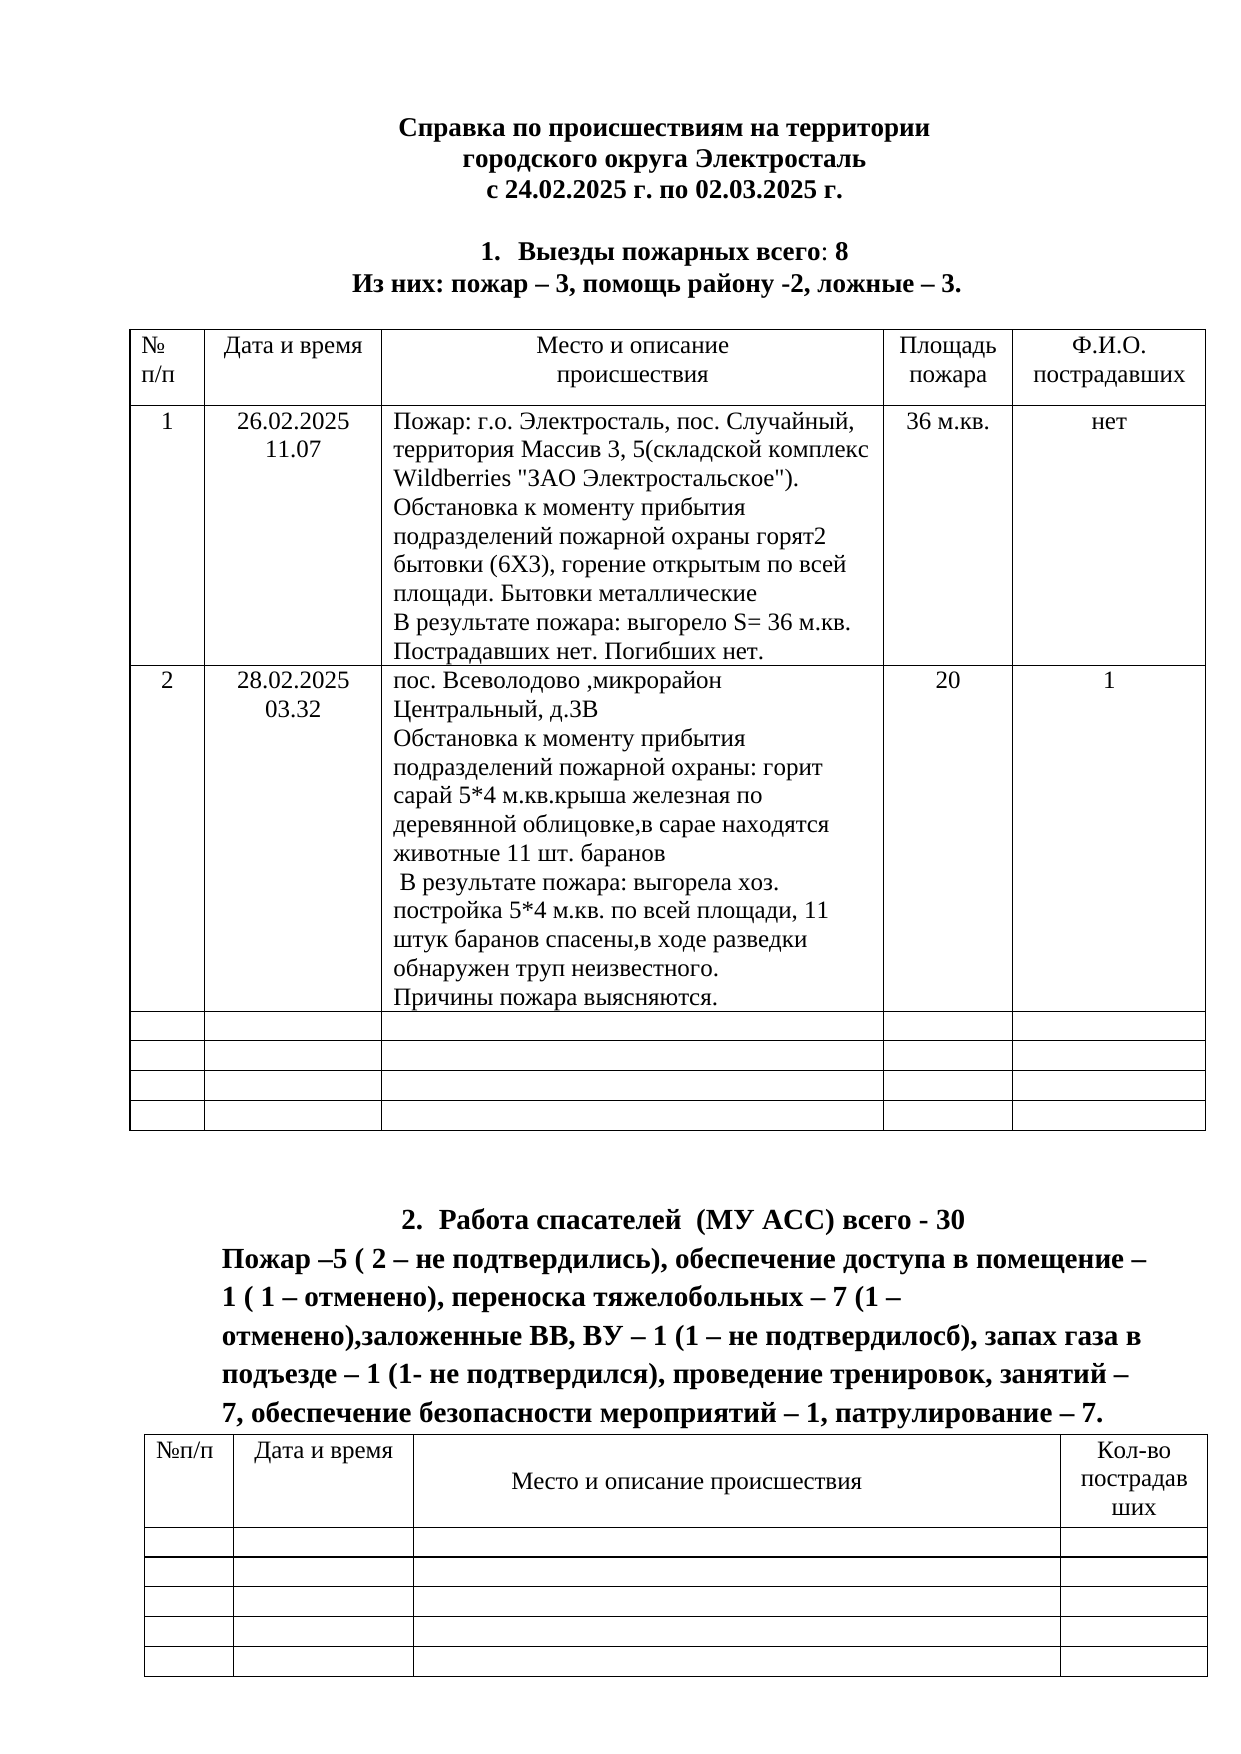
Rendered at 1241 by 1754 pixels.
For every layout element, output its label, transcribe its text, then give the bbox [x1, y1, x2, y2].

table_header Дата и время [205, 330, 381, 405]
table_cell 2 [131, 666, 204, 1011]
table_cell [131, 1101, 204, 1130]
table_cell 1 [131, 406, 204, 664]
table_cell 36 м.кв. [884, 406, 1012, 664]
text Из них: пожар – 3, помощь району -2, ложные – 3. [162, 267, 1152, 298]
table_cell [1061, 1647, 1207, 1676]
text с 24.02.2025 г. по 02.03.2025 г. [177, 173, 1152, 204]
table_cell [234, 1587, 413, 1616]
list Выезды пожарных всего: 8 [177, 236, 1152, 267]
table_cell нет [1013, 406, 1205, 664]
table_cell [382, 1101, 883, 1130]
table_cell [145, 1558, 233, 1586]
table_cell [1013, 1012, 1205, 1040]
table_cell [145, 1647, 233, 1676]
table_cell 28.02.2025 03.32 [205, 666, 381, 1011]
table_cell [414, 1528, 1060, 1556]
table_cell [131, 1012, 204, 1040]
table_cell [382, 1071, 883, 1100]
table_cell [884, 1041, 1012, 1070]
table_cell [145, 1587, 233, 1616]
table_cell [234, 1647, 413, 1676]
table_cell [884, 1101, 1012, 1130]
table_cell 26.02.2025 11.07 [205, 406, 381, 664]
text городского округа Электросталь [177, 142, 1152, 173]
table_header Место и описание происшествия [414, 1435, 1060, 1527]
table_cell [234, 1528, 413, 1556]
table_cell [234, 1558, 413, 1586]
list Работа спасателей (МУ АСС) всего - 30 [215, 1202, 1152, 1236]
table_cell [1061, 1617, 1207, 1646]
table_cell [414, 1558, 1060, 1586]
table_cell [131, 1041, 204, 1070]
table_cell [1061, 1587, 1207, 1616]
table_header № п/п [131, 330, 204, 405]
table_cell 20 [884, 666, 1012, 1011]
table_header Ф.И.О. пострадавших [1013, 330, 1205, 405]
table_cell [382, 1012, 883, 1040]
table_cell [205, 1012, 381, 1040]
table_cell 1 [1013, 666, 1205, 1011]
table_cell [131, 1071, 204, 1100]
table_cell [1013, 1101, 1205, 1130]
table_cell [1013, 1071, 1205, 1100]
list Пожар –5 ( 2 – не подтвердились), обеспечение доступа в помещение – 1 ( 1 – отменено), переноска тяжелобольных – 7 (1 – отменено),заложенные ВВ, ВУ – 1 (1 – не подтвердилосб), запах газа в подъезде – 1 (1- не подтвердился), проведение тренировок, занятий – 7, обеспечение безопасности мероприятий – 1, патрулирование – 7. [222, 1241, 1152, 1429]
table_cell [205, 1101, 381, 1130]
table_cell [234, 1617, 413, 1646]
table_cell [145, 1528, 233, 1556]
table_cell [1061, 1528, 1207, 1556]
table_cell пос. Всеволодово ,микрорайон Центральный, д.3В Обстановка к моменту прибытия подразделений пожарной охраны: горит сарай 5*4 м.кв.крыша железная по деревянной облицовке,в сарае находятся животные 11 шт. баранов В результате пожара: выгорела хоз. постройка 5*4 м.кв. по всей площади, 11 штук баранов спасены,в ходе разведки обнаружен труп неизвестного. Причины пожара выясняются. [382, 666, 883, 1011]
table_header Дата и время [234, 1435, 413, 1527]
table_cell [414, 1617, 1060, 1646]
table_header Место и описание происшествия [382, 330, 883, 405]
table_header №п/п [145, 1435, 233, 1527]
table_cell [884, 1071, 1012, 1100]
table_cell [145, 1617, 233, 1646]
text Справка по происшествиям на территории [177, 111, 1152, 142]
table_cell Пожар: г.о. Электросталь, пос. Случайный, территория Массив 3, 5(складской комплекс Wildberries "ЗАО Электростальское"). Обстановка к моменту прибытия подразделений пожарной охраны горят2 бытовки (6Х3), горение открытым по всей площади. Бытовки металлические В результате пожара: выгорело S= 36 м.кв. Пострадавших нет. Погибших нет. [382, 406, 883, 664]
table_cell [414, 1587, 1060, 1616]
table_cell [205, 1071, 381, 1100]
table_cell [884, 1012, 1012, 1040]
table_header Кол-во пострадавших [1061, 1435, 1207, 1527]
table_cell [414, 1647, 1060, 1676]
table_cell [205, 1041, 381, 1070]
table_cell [382, 1041, 883, 1070]
table_cell [1061, 1558, 1207, 1586]
table_cell [1013, 1041, 1205, 1070]
table_header Площадь пожара [884, 330, 1012, 405]
